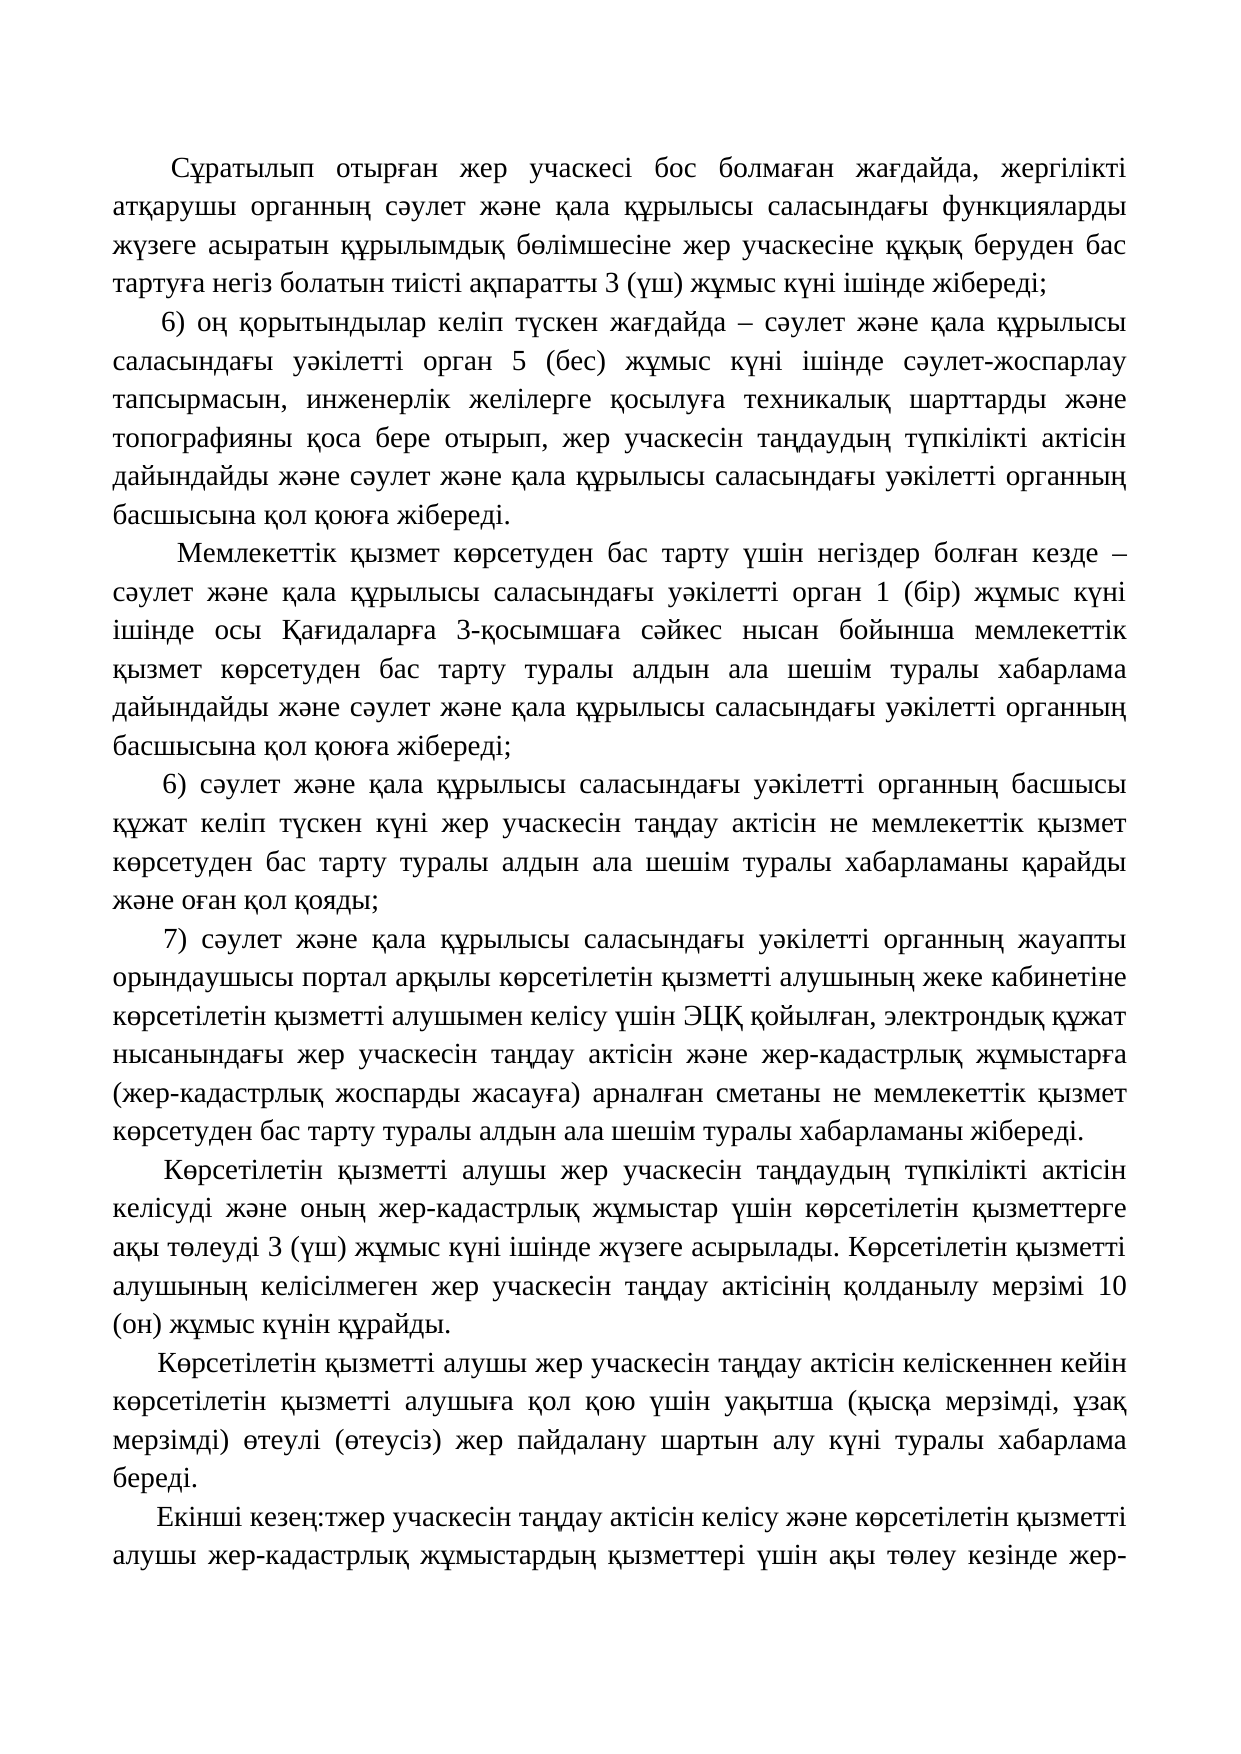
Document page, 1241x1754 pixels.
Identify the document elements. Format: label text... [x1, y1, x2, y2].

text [112, 1499, 1128, 1571]
text Көрсетілетін қызметті алушы жер учаскесін таңдаудың түпкілікті актісін келісуді және оның жер-кадастрлық жұмыстар үшін көрсетілетін қызметтерге ақы төлеуді 3 (үш) жұмыс күні ішінде жүзеге асырылады. Көрсетілетін қызметті алушының келісілмеген жер учаскесін таңдау актісінің қолданылу мерзімі 10 (он) жұмыс күнін құрайды. [112, 1152, 1128, 1340]
text 7) сәулет және қала құрылысы саласындағы уәкілетті органның жауапты орындаушысы портал арқылы көрсетілетін қызметті алушының жеке кабинетіне көрсетілетін қызметті алушымен келісу үшін ЭЦҚ қойылған, электрондық құжат нысанындағы жер учаскесін таңдау актісін және жер-кадастрлық жұмыстарға (жер-кадастрлық жоспарды жасауға) арналған сметаны не мемлекеттік қызмет көрсетуден бас тарту туралы алдын ала шешім туралы хабарламаны жібереді. [112, 921, 1128, 1147]
text Мемлекеттік қызмет көрсетуден бас тарту үшін негіздер болған кезде – сәулет және қала құрылысы саласындағы уәкілетті орган 1 (бір) жұмыс күні ішінде осы Қағидаларға 3-қосымшаға сәйкес нысан бойынша мемлекеттік қызмет көрсетуден бас тарту туралы алдын ала шешім туралы хабарлама дайындайды және сәулет және қала құрылысы саласындағы уәкілетті органның басшысына қол қоюға жібереді; [112, 535, 1128, 762]
text Көрсетілетін қызметті алушы жер учаскесін таңдау актісін келіскеннен кейін көрсетілетін қызметті алушыға қол қою үшін уақытша (қысқа мерзімді, ұзақ мерзімді) өтеулі (өтеусіз) жер пайдалану шартын алу күні туралы хабарлама береді. [112, 1345, 1128, 1494]
text 6) сәулет және қала құрылысы саласындағы уәкілетті органның басшысы құжат келіп түскен күні жер учаскесін таңдау актісін не мемлекеттік қызмет көрсетуден бас тарту туралы алдын ала шешім туралы хабарламаны қарайды және оған қол қояды; [112, 767, 1128, 916]
text Сұратылып отырған жер учаскесі бос болмаған жағдайда, жергілікті атқарушы органның сәулет және қала құрылысы саласындағы функцияларды жүзеге асыратын құрылымдық бөлімшесіне жер учаскесіне құқық беруден бас тартуға негіз болатын тиісті ақпаратты 3 (үш) жұмыс күні ішінде жібереді; [112, 150, 1128, 299]
text 6) оң қорытындылар келіп түскен жағдайда – сәулет және қала құрылысы саласындағы уәкілетті орган 5 (бес) жұмыс күні ішінде сәулет-жоспарлау тапсырмасын, инженерлік желілерге қосылуға техникалық шарттарды және топографияны қоса бере отырып, жер учаскесін таңдаудың түпкілікті актісін дайындайды және сәулет және қала құрылысы саласындағы уәкілетті органның басшысына қол қоюға жібереді. [112, 304, 1128, 530]
